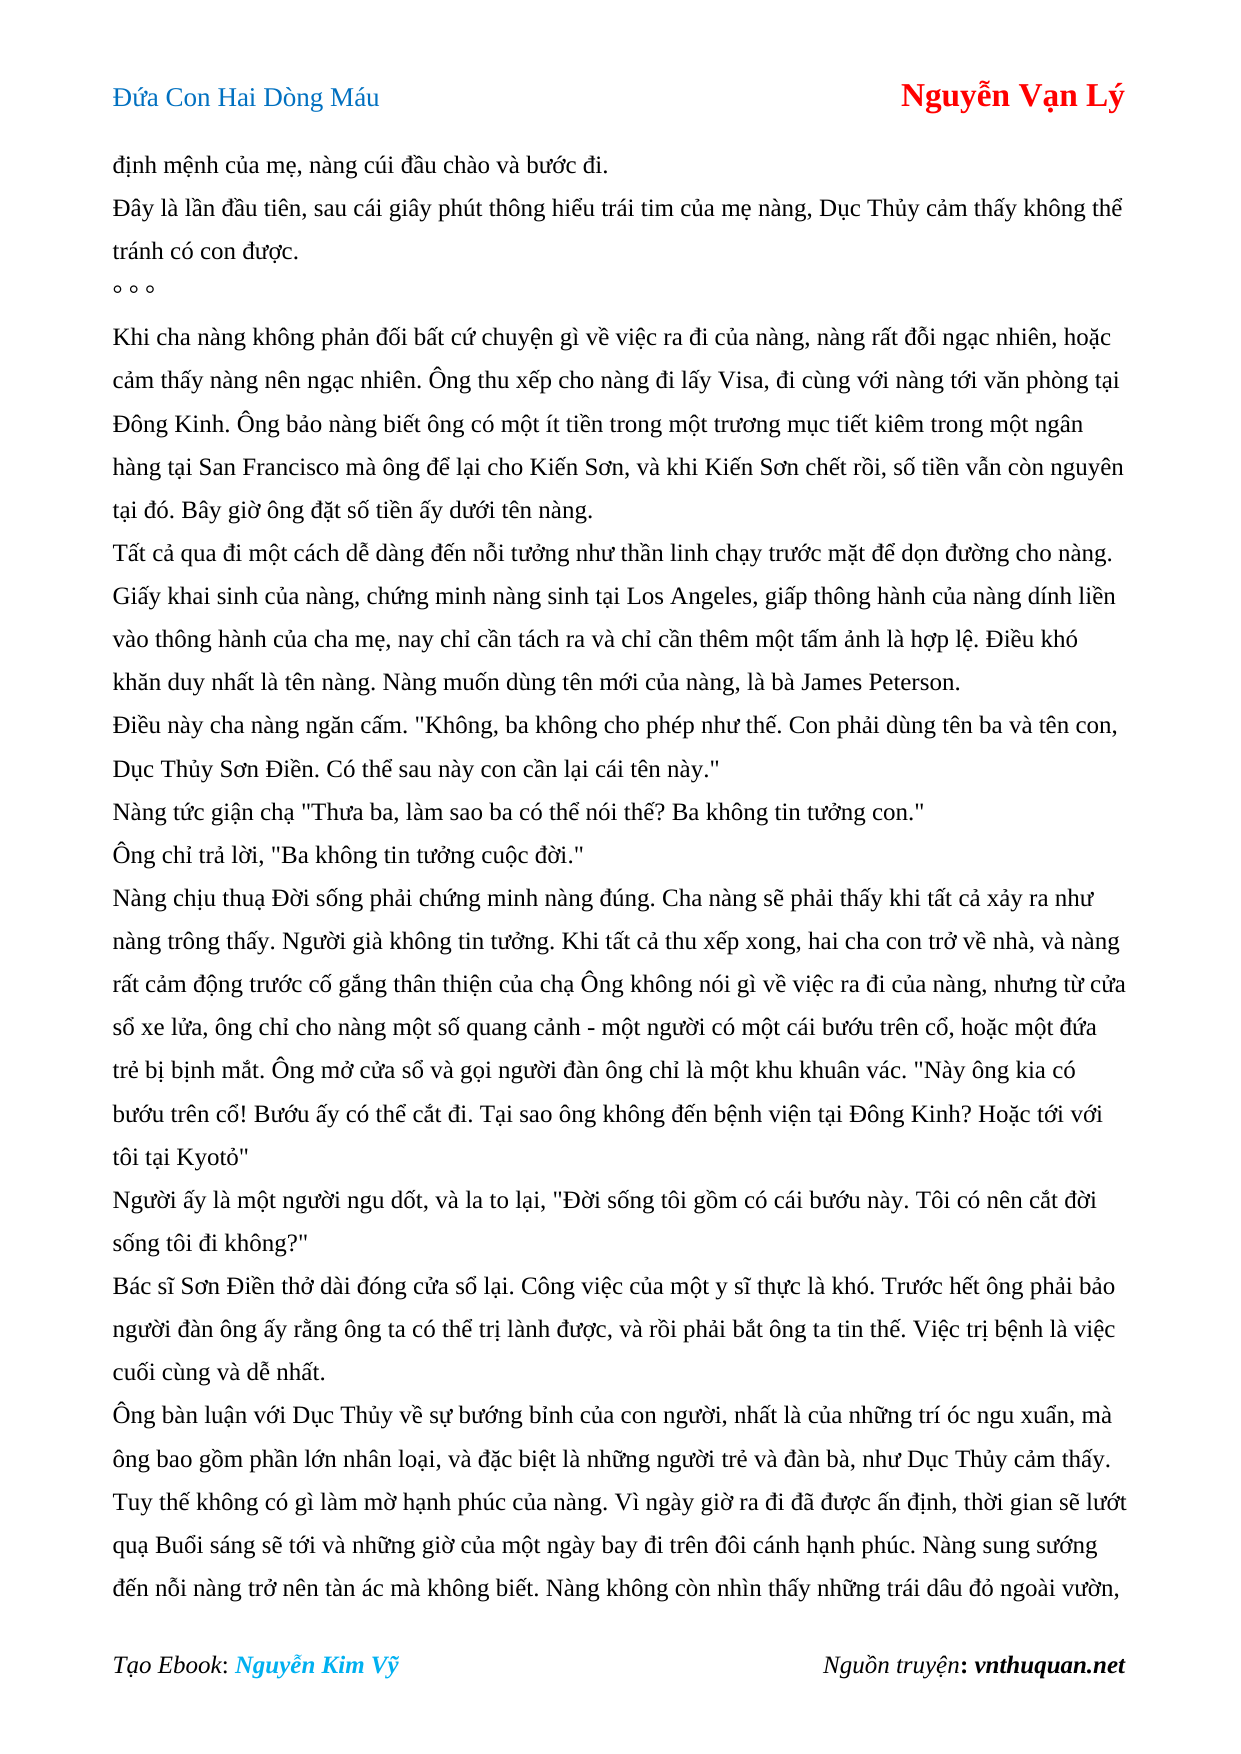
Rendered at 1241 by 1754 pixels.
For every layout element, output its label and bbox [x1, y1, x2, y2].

text [112, 150, 1128, 1602]
